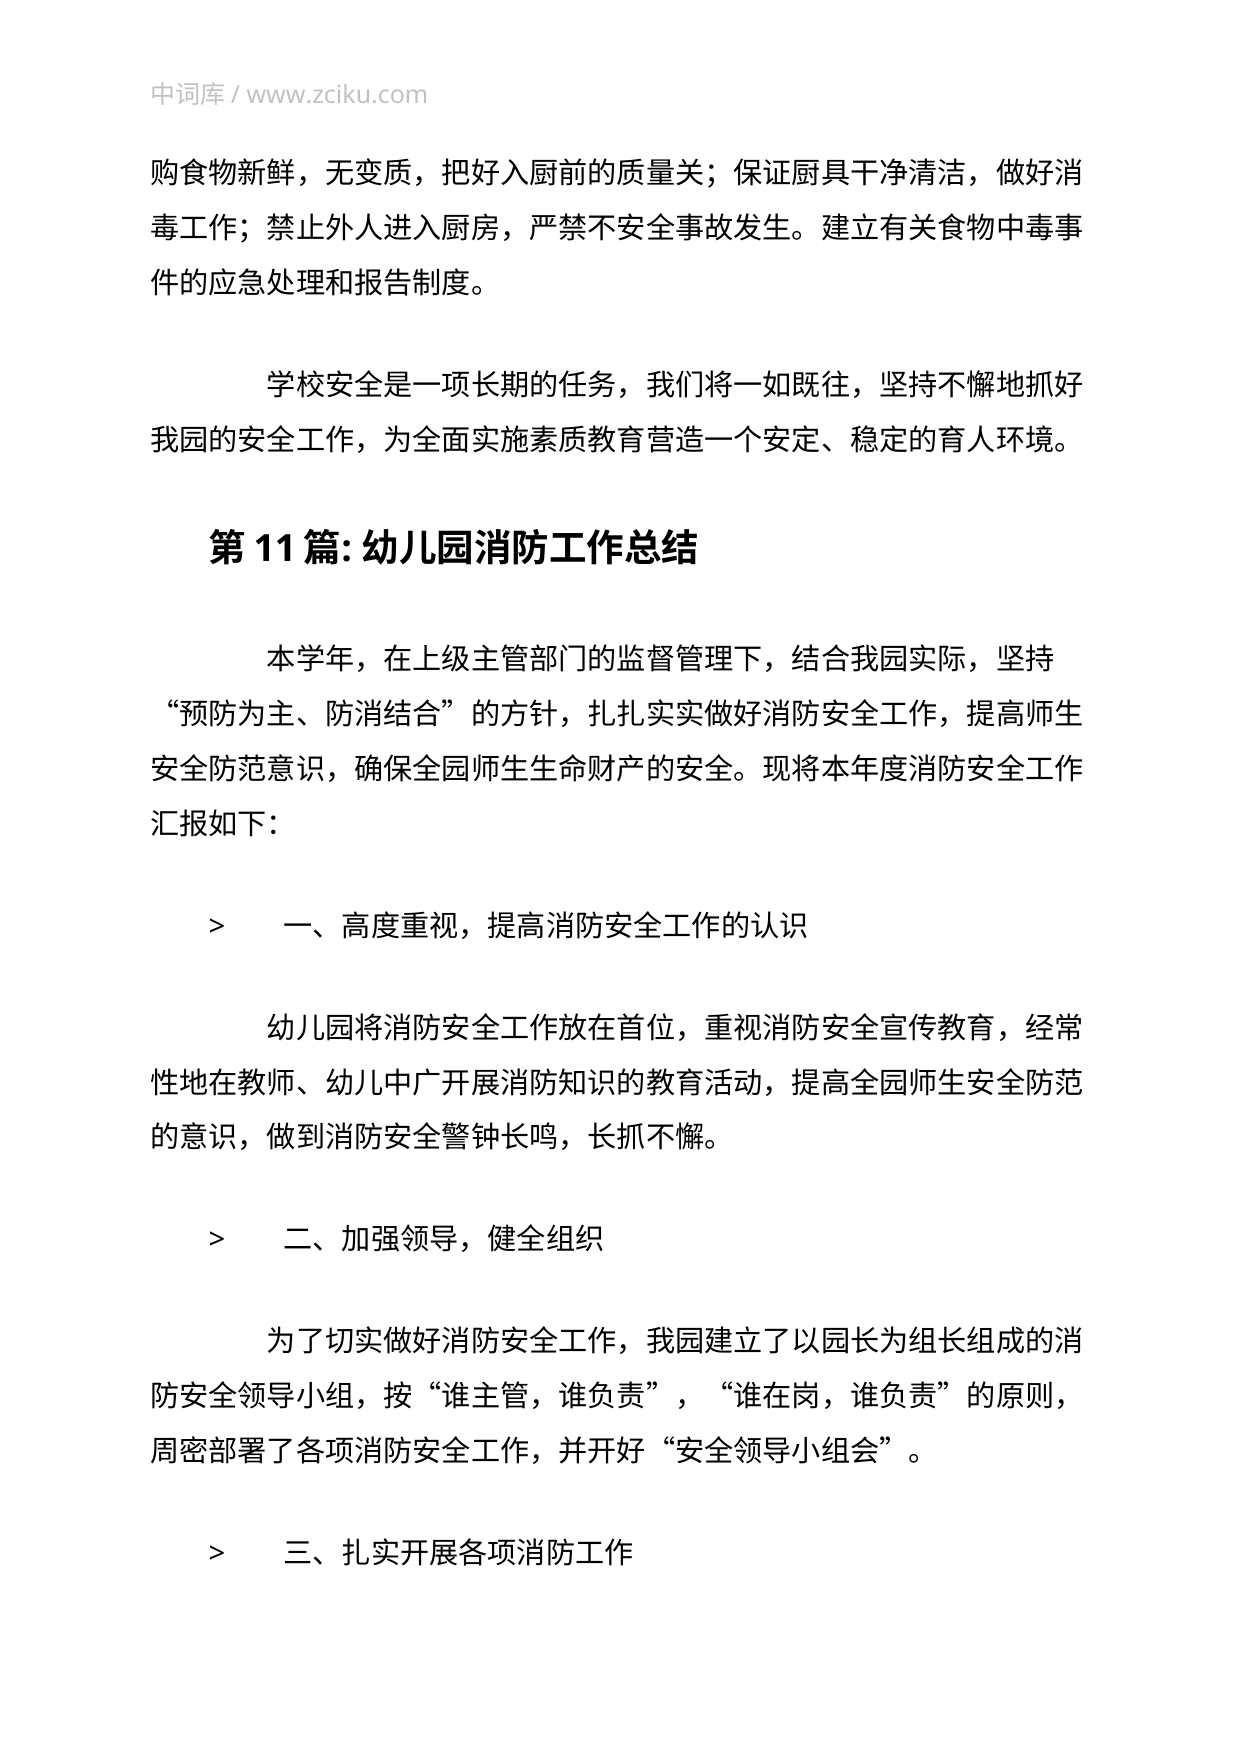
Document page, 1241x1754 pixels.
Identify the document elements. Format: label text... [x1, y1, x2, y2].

text 第11篇: 幼儿园消防工作总结 [150, 518, 1090, 573]
text 幼儿园将消防安全工作放在首位，重视消防安全宣传教育，经常性地在教师、幼儿中广开展消防知识的教育活动，提高全园师生安全防范的意识，做到消防安全警钟长鸣，长抓不懈。 [150, 1004, 1090, 1156]
text 为了切实做好消防安全工作，我园建立了以园长为组长组成的消防安全领导小组，按“谁主管，谁负责”，“谁在岗，谁负责”的原则，周密部署了各项消防安全工作，并开好“安全领导小组会”。 [150, 1318, 1090, 1470]
text > 三、扎实开展各项消防工作 [150, 1529, 1090, 1572]
text 本学年，在上级主管部门的监督管理下，结合我园实际，坚持“预防为主、防消结合”的方针，扎扎实实做好消防安全工作，提高师生安全防范意识，确保全园师生生命财产的安全。现将本年度消防安全工作汇报如下： [150, 636, 1090, 843]
text > 一、高度重视，提高消防安全工作的认识 [150, 902, 1090, 945]
text 学校安全是一项长期的任务，我们将一如既往，坚持不懈地抓好我园的安全工作，为全面实施素质教育营造一个安定、稳定的育人环境。 [150, 362, 1090, 459]
text > 二、加强领导，健全组织 [150, 1216, 1090, 1258]
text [150, 150, 1090, 302]
